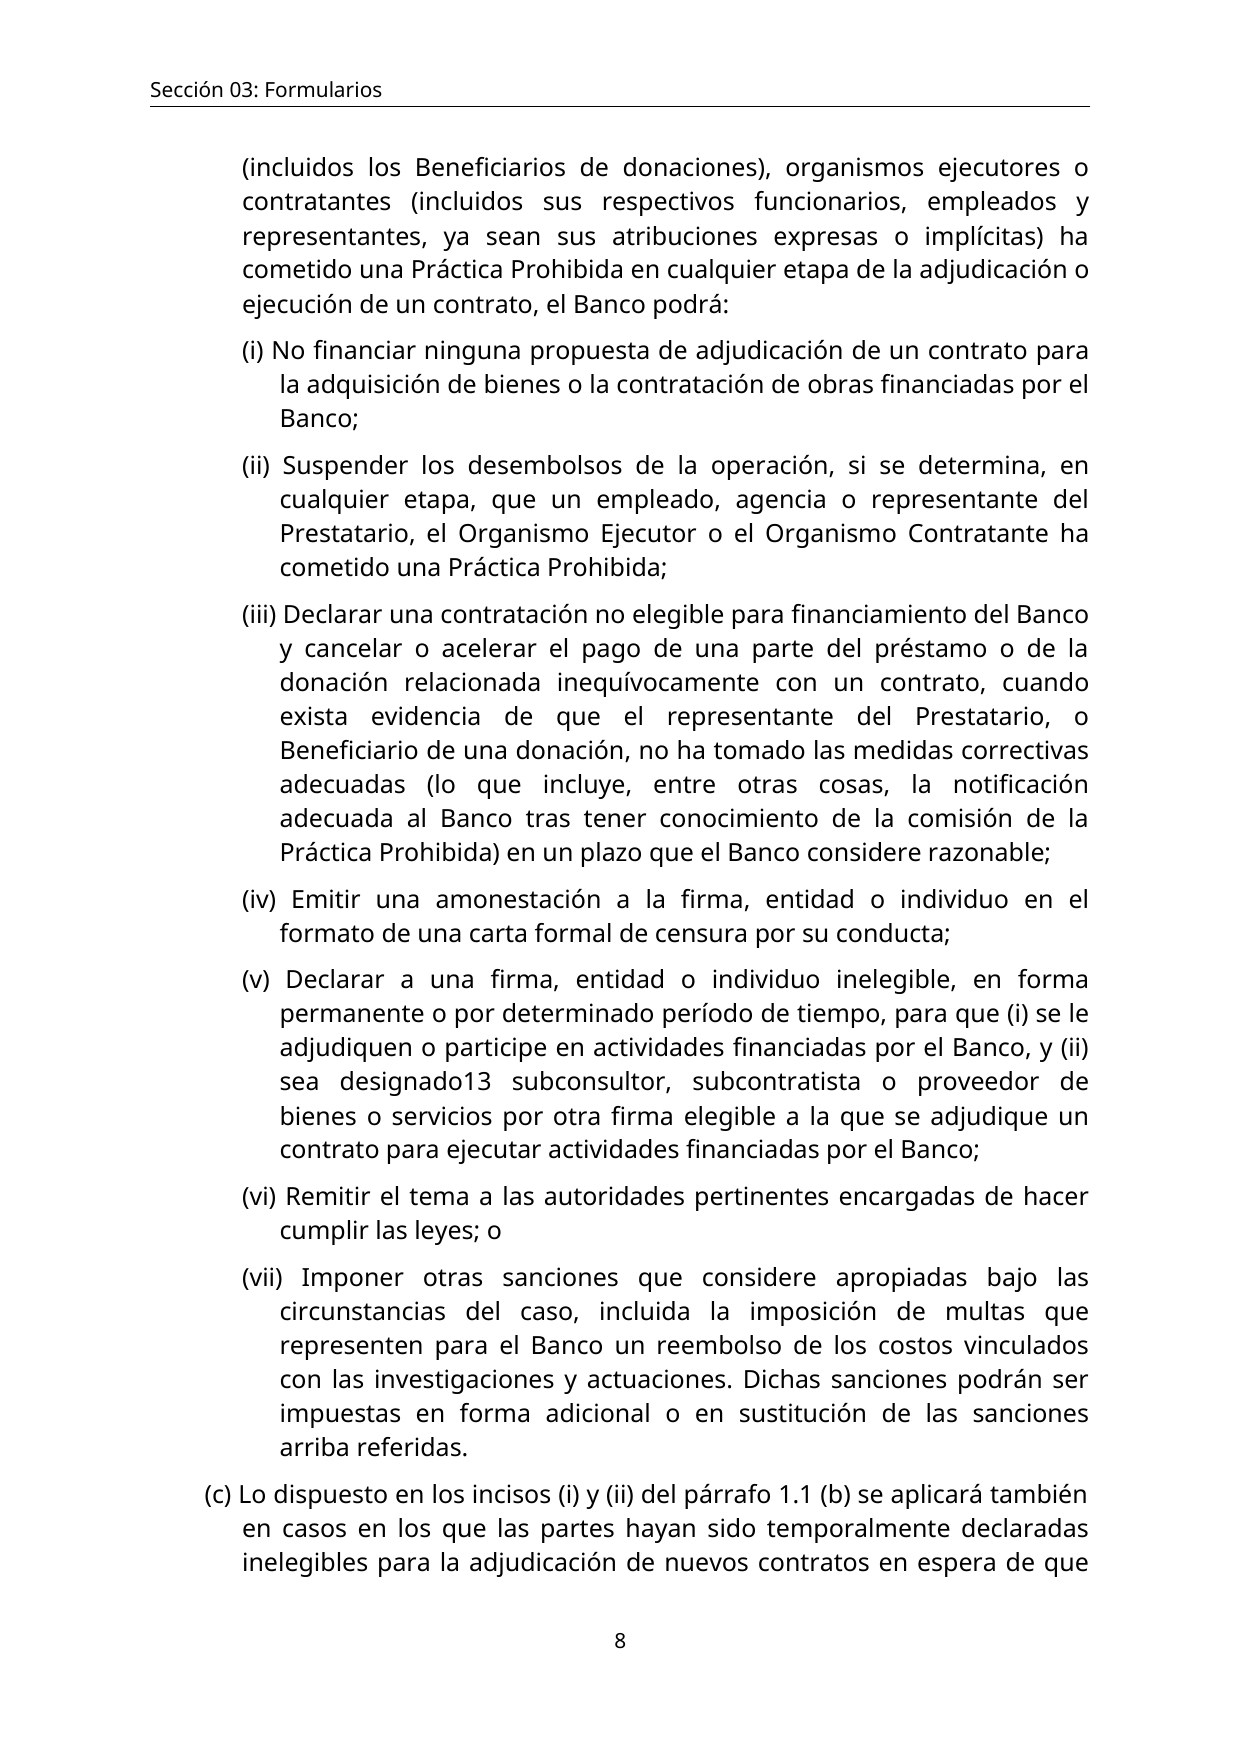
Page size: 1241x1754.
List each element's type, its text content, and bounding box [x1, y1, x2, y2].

text (iii) Declarar una contratación no elegible para financiamiento del Banco y cancelar o acelerar el pago de una parte del préstamo o de la donación relacionada inequívocamente con un contrato, cuando exista evidencia de que el representante del Prestatario, o Beneficiario de una donación, no ha tomado las medidas correctivas adecuadas (lo que incluye, entre otras cosas, la notificación adecuada al Banco tras tener conocimiento de la comisión de la Práctica Prohibida) en un plazo que el Banco considere razonable; [242, 596, 1090, 869]
text (iv) Emitir una amonestación a la firma, entidad o individuo en el formato de una carta formal de censura por su conducta; [242, 881, 1090, 949]
text (vii) Imponer otras sanciones que considere apropiadas bajo las circunstancias del caso, incluida la imposición de multas que representen para el Banco un reembolso de los costos vinculados con las investigaciones y actuaciones. Dichas sanciones podrán ser impuestas en forma adicional o en sustitución de las sanciones arriba referidas. [242, 1259, 1090, 1464]
text (ii) Suspender los desembolsos de la operación, si se determina, en cualquier etapa, que un empleado, agencia o representante del Prestatario, el Organismo Ejecutor o el Organismo Contratante ha cometido una Práctica Prohibida; [242, 447, 1090, 584]
text (i) No financiar ninguna propuesta de adjudicación de un contrato para la adquisición de bienes o la contratación de obras financiadas por el Banco; [242, 333, 1090, 435]
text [204, 1476, 1090, 1578]
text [204, 150, 1090, 320]
text (v) Declarar a una firma, entidad o individuo inelegible, en forma permanente o por determinado período de tiempo, para que (i) se le adjudiquen o participe en actividades financiadas por el Banco, y (ii) sea designado13 subconsultor, subcontratista o proveedor de bienes o servicios por otra firma elegible a la que se adjudique un contrato para ejecutar actividades financiadas por el Banco; [242, 962, 1090, 1166]
text (vi) Remitir el tema a las autoridades pertinentes encargadas de hacer cumplir las leyes; o [242, 1179, 1090, 1247]
